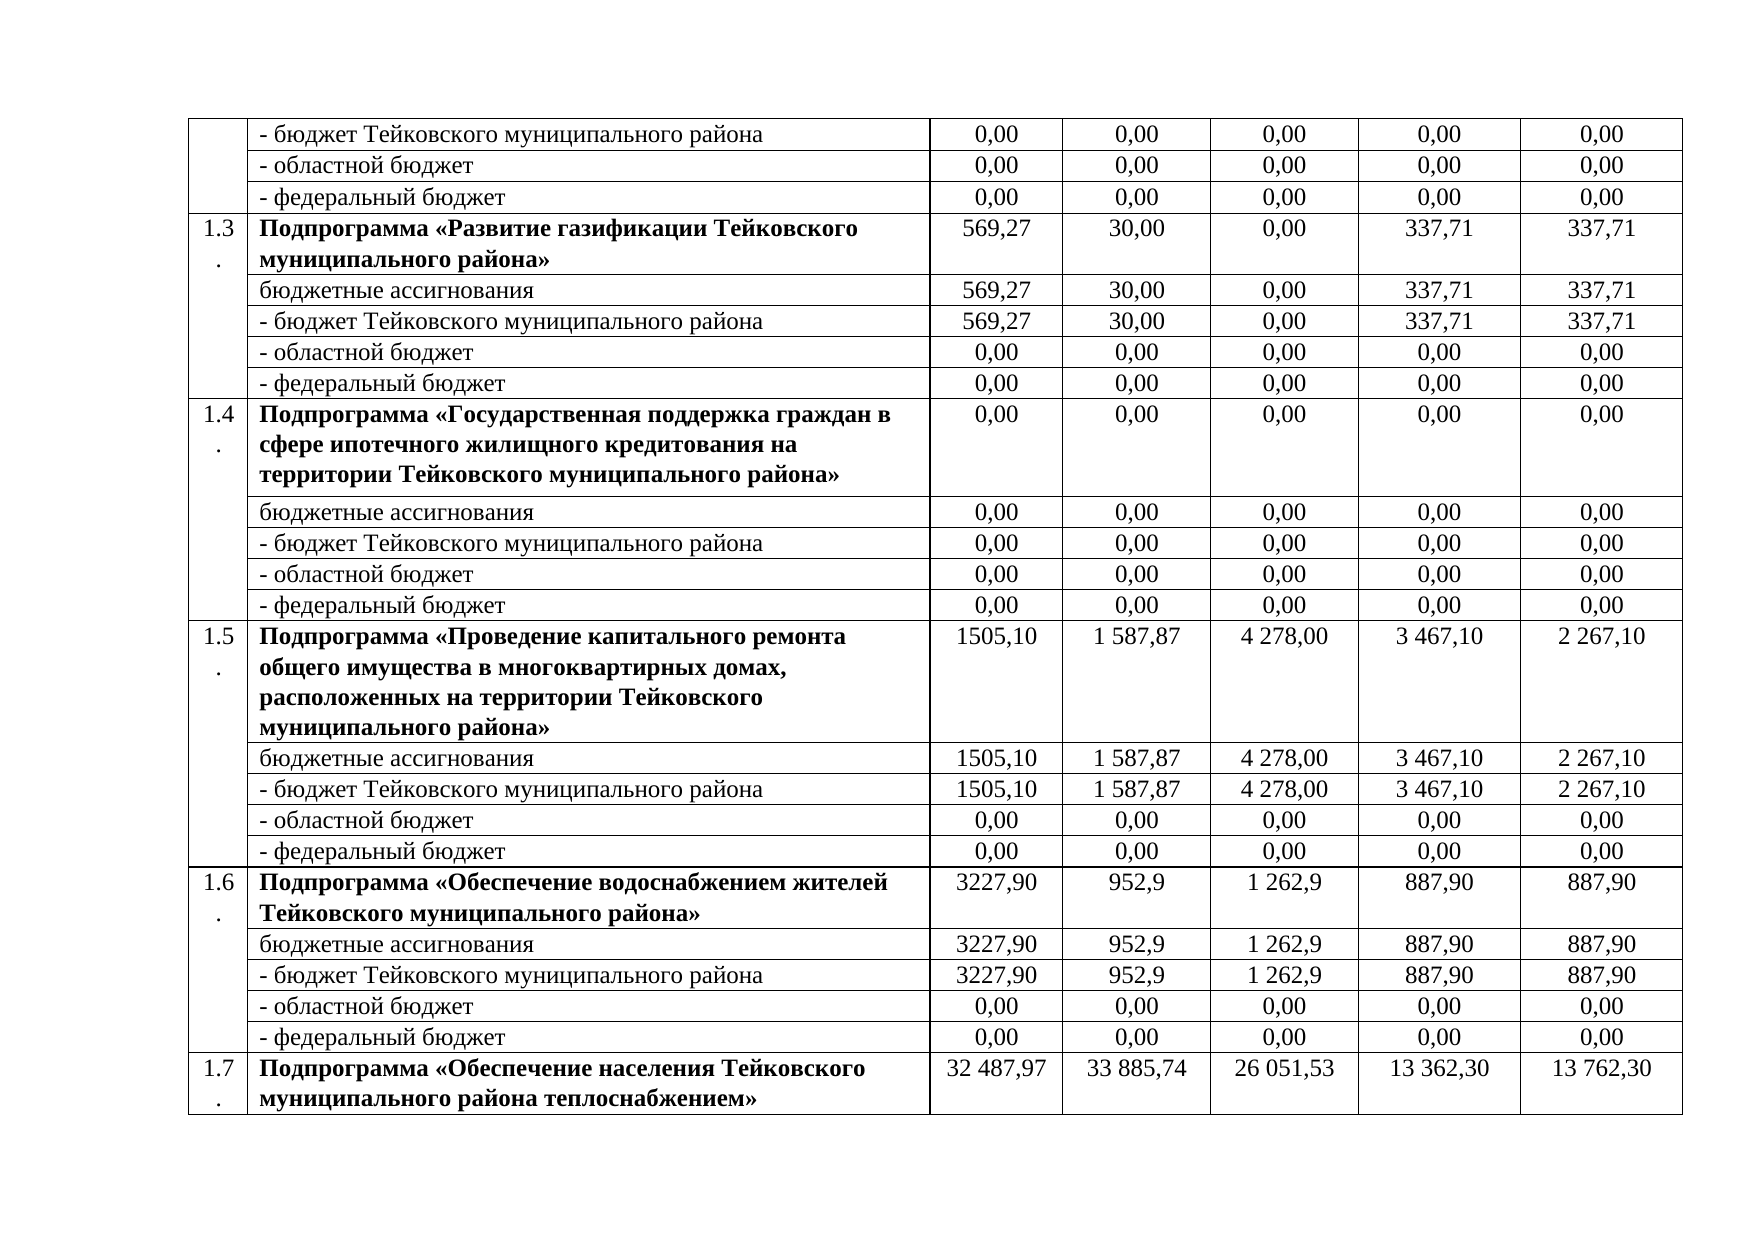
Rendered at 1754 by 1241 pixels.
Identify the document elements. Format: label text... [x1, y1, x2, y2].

table_cell 0,00 [1063, 337, 1210, 367]
table_cell 0,00 [1521, 528, 1682, 558]
table_cell 2 267,10 [1521, 621, 1682, 742]
table_cell 887,90 [1359, 929, 1520, 959]
table_cell 337,71 [1521, 275, 1682, 305]
table_cell Подпрограмма «Государственная поддержка граждан в сфере ипотечного жилищного кредитования на территории Тейковского муниципального района» [248, 399, 929, 496]
table_cell Подпрограмма «Обеспечение населения Тейковского муниципального района теплоснабжением» [248, 1053, 929, 1113]
table_cell 0,00 [931, 151, 1062, 181]
table_cell 0,00 [1521, 368, 1682, 398]
table_cell 337,71 [1359, 214, 1520, 274]
table_cell 0,00 [1211, 275, 1358, 305]
table_cell 0,00 [1211, 214, 1358, 274]
table_cell 0,00 [1521, 805, 1682, 835]
table_cell 1505,10 [931, 774, 1062, 804]
table_cell 0,00 [1211, 368, 1358, 398]
table_cell 3227,90 [931, 960, 1062, 990]
table_cell - бюджет Тейковского муниципального района [248, 528, 929, 558]
table_cell 0,00 [1211, 805, 1358, 835]
table_cell 0,00 [1359, 497, 1520, 527]
table_cell 0,00 [1359, 337, 1520, 367]
table_cell 0,00 [1359, 590, 1520, 620]
table_cell 0,00 [1063, 497, 1210, 527]
table_cell 13 762,30 [1521, 1053, 1682, 1113]
table_cell 0,00 [1359, 1022, 1520, 1052]
table_cell 4 278,00 [1211, 743, 1358, 773]
table_cell 0,00 [1211, 991, 1358, 1021]
table_cell 0,00 [1521, 497, 1682, 527]
table_cell - областной бюджет [248, 805, 929, 835]
table_cell 1505,10 [931, 621, 1062, 742]
table_cell 0,00 [1521, 991, 1682, 1021]
table_cell 0,00 [1521, 1022, 1682, 1052]
table_cell 30,00 [1063, 275, 1210, 305]
table_cell 952,9 [1063, 868, 1210, 928]
table_cell - областной бюджет [248, 337, 929, 367]
table_cell 0,00 [1063, 119, 1210, 149]
table_cell 0,00 [1521, 119, 1682, 149]
table_cell 569,27 [931, 214, 1062, 274]
table_cell 887,90 [1521, 868, 1682, 928]
table_cell 0,00 [1211, 182, 1358, 212]
table_cell 4 278,00 [1211, 621, 1358, 742]
table_cell 337,71 [1359, 306, 1520, 336]
table_cell бюджетные ассигнования [248, 497, 929, 527]
table_cell 887,90 [1521, 960, 1682, 990]
table_cell 0,00 [931, 368, 1062, 398]
table_cell 0,00 [1359, 528, 1520, 558]
table_cell 1 262,9 [1211, 960, 1358, 990]
table_cell Подпрограмма «Развитие газификации Тейковского муниципального района» [248, 214, 929, 274]
table_cell 3 467,10 [1359, 743, 1520, 773]
table_cell 0,00 [1211, 528, 1358, 558]
table_cell 0,00 [1211, 590, 1358, 620]
table_cell 26 051,53 [1211, 1053, 1358, 1113]
table_cell 0,00 [1063, 590, 1210, 620]
table_cell 569,27 [931, 275, 1062, 305]
table_cell 0,00 [1359, 991, 1520, 1021]
table_cell 1.4. [189, 399, 247, 620]
table_cell 0,00 [1359, 805, 1520, 835]
table_cell 1 587,87 [1063, 774, 1210, 804]
table_cell - областной бюджет [248, 559, 929, 589]
table_cell 0,00 [931, 182, 1062, 212]
table_cell 952,9 [1063, 960, 1210, 990]
table_cell бюджетные ассигнования [248, 275, 929, 305]
table_cell 4 278,00 [1211, 774, 1358, 804]
table_cell 0,00 [1359, 151, 1520, 181]
table_cell 0,00 [1063, 151, 1210, 181]
table_cell 0,00 [931, 337, 1062, 367]
table_cell - федеральный бюджет [248, 1022, 929, 1052]
table_cell 0,00 [931, 805, 1062, 835]
table_cell 0,00 [931, 1022, 1062, 1052]
table_cell 0,00 [1521, 559, 1682, 589]
table_cell 1 262,9 [1211, 929, 1358, 959]
table_cell - бюджет Тейковского муниципального района [248, 960, 929, 990]
table_cell бюджетные ассигнования [248, 929, 929, 959]
table_cell 0,00 [1211, 306, 1358, 336]
table_cell 0,00 [1521, 151, 1682, 181]
table_cell 0,00 [931, 399, 1062, 496]
table_cell 2 267,10 [1521, 743, 1682, 773]
table_cell 0,00 [931, 528, 1062, 558]
table_cell Подпрограмма «Проведение капитального ремонта общего имущества в многоквартирных домах, расположенных на территории Тейковского муниципального района» [248, 621, 929, 742]
table_cell 0,00 [1211, 399, 1358, 496]
table_cell 2 267,10 [1521, 774, 1682, 804]
table_cell 0,00 [931, 836, 1062, 866]
table_cell - федеральный бюджет [248, 836, 929, 866]
table_cell 0,00 [1211, 151, 1358, 181]
table_cell 3 467,10 [1359, 621, 1520, 742]
table_cell 0,00 [1063, 528, 1210, 558]
table_cell 0,00 [1063, 805, 1210, 835]
table_cell 0,00 [931, 559, 1062, 589]
table_cell 0,00 [1211, 559, 1358, 589]
table_cell 0,00 [1521, 836, 1682, 866]
table_cell 887,90 [1521, 929, 1682, 959]
table_cell 0,00 [1359, 182, 1520, 212]
table_cell 952,9 [1063, 929, 1210, 959]
table_cell 1.7. [189, 1053, 247, 1113]
table_cell - областной бюджет [248, 991, 929, 1021]
table_cell Подпрограмма «Обеспечение водоснабжением жителей Тейковского муниципального района» [248, 868, 929, 928]
table_cell 33 885,74 [1063, 1053, 1210, 1113]
table_cell 0,00 [931, 119, 1062, 149]
table_cell 30,00 [1063, 306, 1210, 336]
table_cell 0,00 [1063, 559, 1210, 589]
table_cell - бюджет Тейковского муниципального района [248, 306, 929, 336]
table_cell 1.3. [189, 214, 247, 398]
table_cell 0,00 [931, 590, 1062, 620]
table_cell 0,00 [1063, 836, 1210, 866]
table_cell 1 587,87 [1063, 621, 1210, 742]
table_cell - федеральный бюджет [248, 368, 929, 398]
table_cell 887,90 [1359, 868, 1520, 928]
table_cell 0,00 [1211, 497, 1358, 527]
table_cell - федеральный бюджет [248, 182, 929, 212]
table_cell - бюджет Тейковского муниципального района [248, 119, 929, 149]
table_cell 3 467,10 [1359, 774, 1520, 804]
table_cell 3227,90 [931, 868, 1062, 928]
table_cell 0,00 [1521, 399, 1682, 496]
table_cell 0,00 [1063, 1022, 1210, 1052]
table_cell 337,71 [1359, 275, 1520, 305]
table_cell 1.6. [189, 868, 247, 1052]
table_cell 0,00 [1063, 368, 1210, 398]
table_cell 0,00 [1211, 1022, 1358, 1052]
table_cell 337,71 [1521, 214, 1682, 274]
table_cell 337,71 [1521, 306, 1682, 336]
table_cell 13 362,30 [1359, 1053, 1520, 1113]
table_cell 1505,10 [931, 743, 1062, 773]
table_cell 0,00 [1359, 836, 1520, 866]
table_cell 1 262,9 [1211, 868, 1358, 928]
table_cell 0,00 [1063, 182, 1210, 212]
table_cell 0,00 [931, 991, 1062, 1021]
table_cell 569,27 [931, 306, 1062, 336]
table_cell 1.5. [189, 621, 247, 866]
table_cell 32 487,97 [931, 1053, 1062, 1113]
table_cell 0,00 [1521, 182, 1682, 212]
table_cell 0,00 [1359, 119, 1520, 149]
table_cell 887,90 [1359, 960, 1520, 990]
table_cell бюджетные ассигнования [248, 743, 929, 773]
table_cell 0,00 [931, 497, 1062, 527]
table_cell 0,00 [1211, 119, 1358, 149]
table_cell 30,00 [1063, 214, 1210, 274]
table_cell 0,00 [1063, 991, 1210, 1021]
table_cell 3227,90 [931, 929, 1062, 959]
table_cell 0,00 [1521, 337, 1682, 367]
table_cell - федеральный бюджет [248, 590, 929, 620]
table_cell 0,00 [1359, 559, 1520, 589]
table_cell 0,00 [1521, 590, 1682, 620]
table_cell 1 587,87 [1063, 743, 1210, 773]
table_cell - бюджет Тейковского муниципального района [248, 774, 929, 804]
table_cell 0,00 [1211, 337, 1358, 367]
table_cell 0,00 [1063, 399, 1210, 496]
table_cell 0,00 [1359, 368, 1520, 398]
table_cell 0,00 [1359, 399, 1520, 496]
table_cell 0,00 [1211, 836, 1358, 866]
table_cell - областной бюджет [248, 151, 929, 181]
